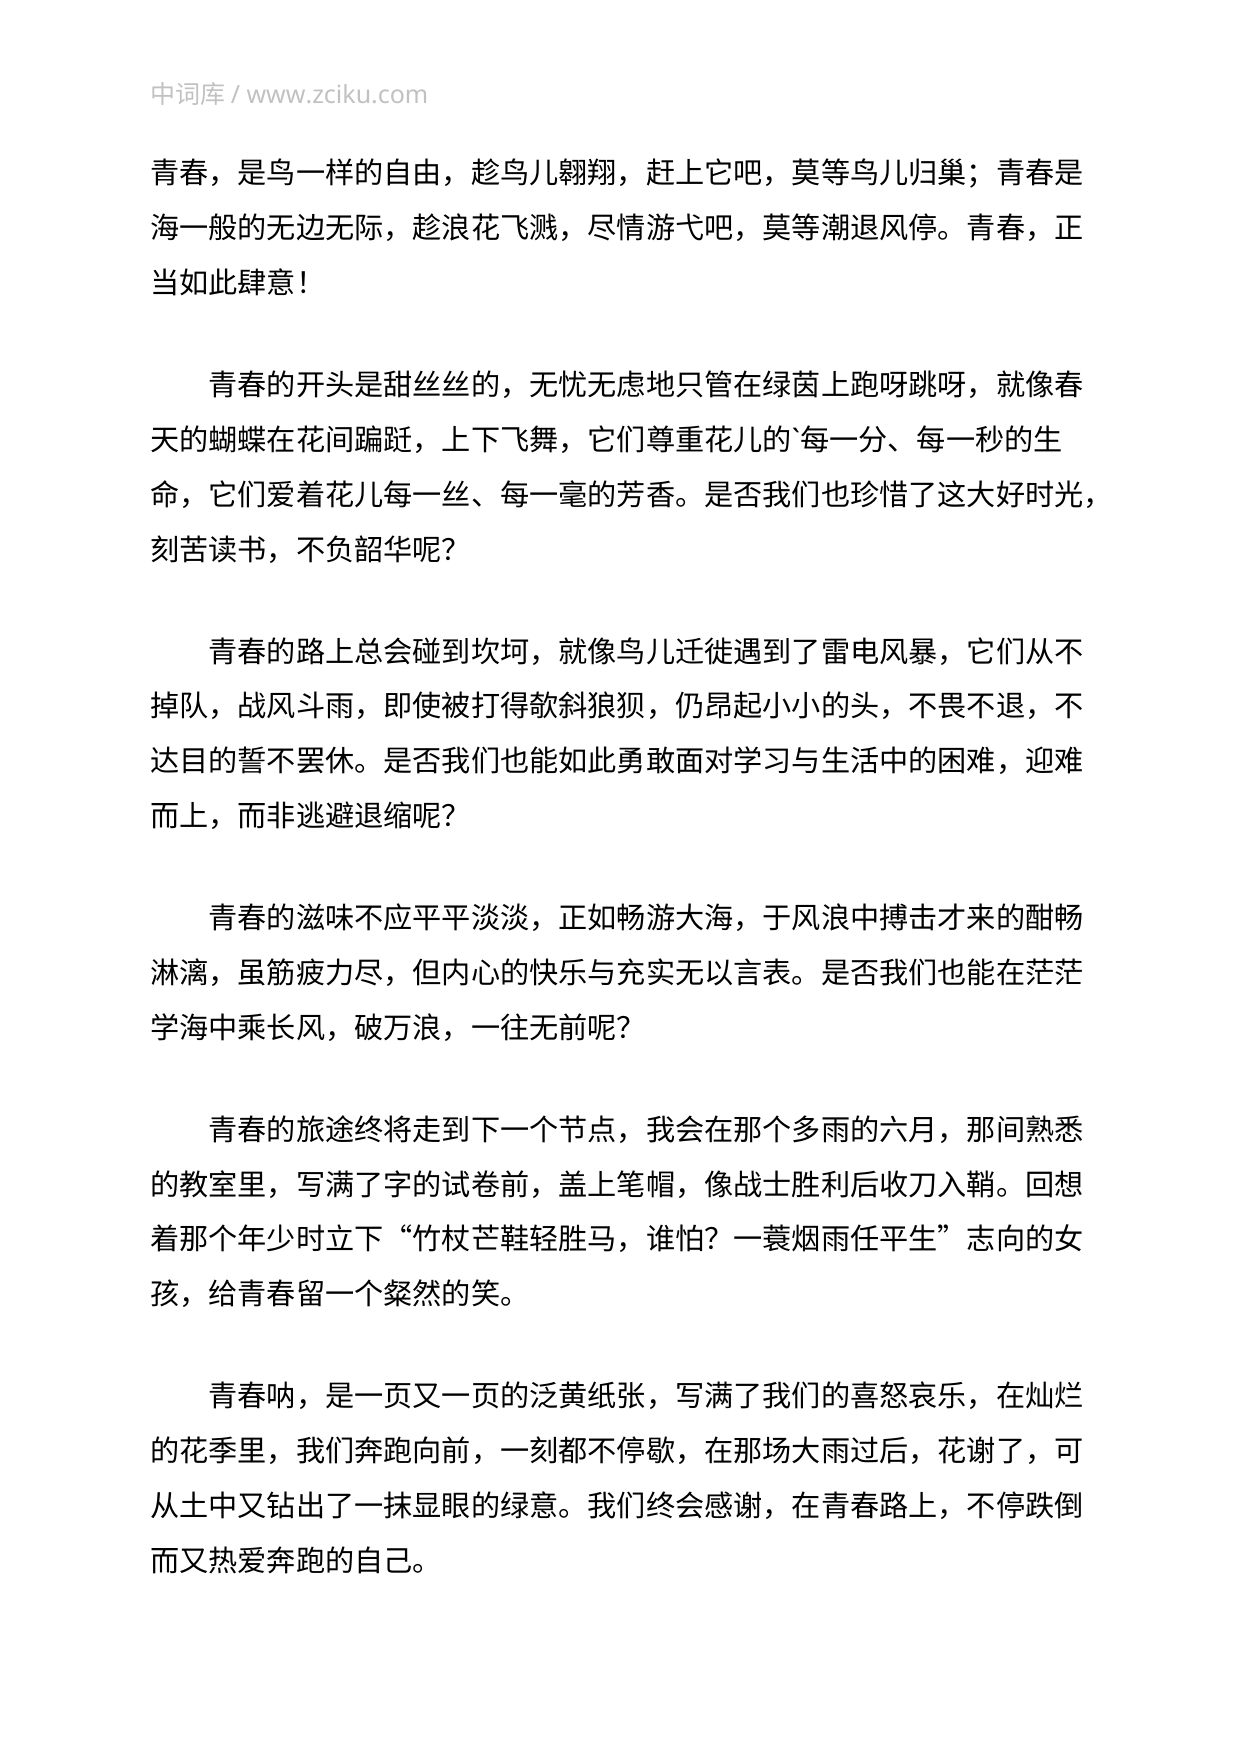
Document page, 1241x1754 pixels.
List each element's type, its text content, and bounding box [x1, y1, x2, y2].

text 青春的路上总会碰到坎坷，就像鸟儿迁徙遇到了雷电风暴，它们从不掉队，战风斗雨，即使被打得欹斜狼狈，仍昂起小小的头，不畏不退，不达目的誓不罢休。是否我们也能如此勇敢面对学习与生活中的困难，迎难而上，而非逃避退缩呢？ [150, 628, 1090, 835]
text 青春的旅途终将走到下一个节点，我会在那个多雨的六月，那间熟悉的教室里，写满了字的试卷前，盖上笔帽，像战士胜利后收刀入鞘。回想着那个年少时立下“竹杖芒鞋轻胜马，谁怕？一蓑烟雨任平生”志向的女孩，给青春留一个粲然的笑。 [150, 1106, 1090, 1313]
text 青春的滋味不应平平淡淡，正如畅游大海，于风浪中搏击才来的酣畅淋漓，虽筋疲力尽，但内心的快乐与充实无以言表。是否我们也能在茫茫学海中乘长风，破万浪，一往无前呢？ [150, 894, 1090, 1047]
text 青春呐，是一页又一页的泛黄纸张，写满了我们的喜怒哀乐，在灿烂的花季里，我们奔跑向前，一刻都不停歇，在那场大雨过后，花谢了，可从土中又钻出了一抹显眼的绿意。我们终会感谢，在青春路上，不停跌倒而又热爱奔跑的自己。 [150, 1373, 1090, 1579]
text 青春的开头是甜丝丝的，无忧无虑地只管在绿茵上跑呀跳呀，就像春天的蝴蝶在花间蹁跹，上下飞舞，它们尊重花儿的`每一分、每一秒的生命，它们爱着花儿每一丝、每一毫的芳香。是否我们也珍惜了这大好时光，刻苦读书，不负韶华呢？ [150, 362, 1090, 569]
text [150, 150, 1090, 302]
